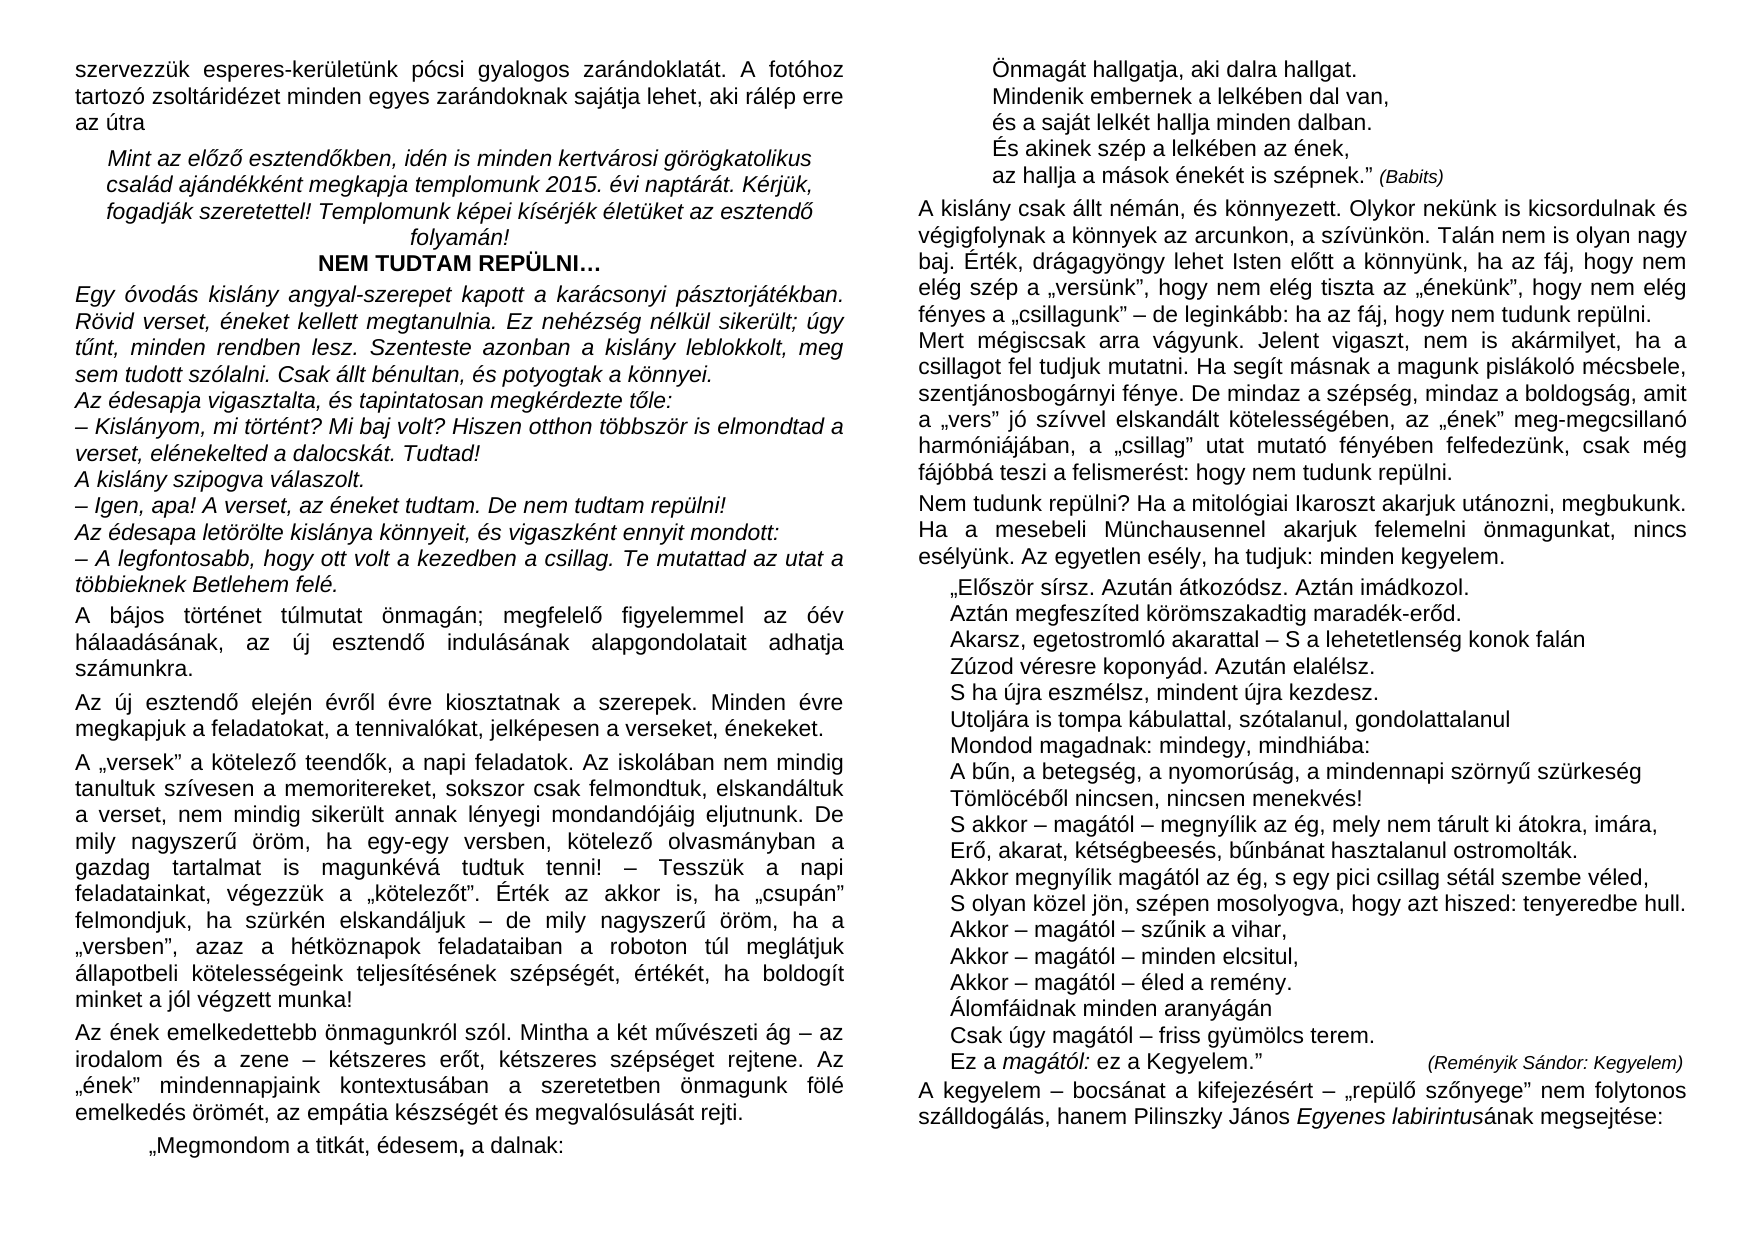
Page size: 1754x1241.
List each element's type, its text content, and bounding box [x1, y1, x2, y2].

text az hallja a mások énekét is szépnek.” (Babits) [918, 162, 1687, 188]
text Az új esztendő elején évről évre kiosztatnak a szerepek. Minden évre megkapjuk a feladatokat, a tennivalókat, jelképesen a verseket, énekeket. [75, 689, 844, 741]
text Mert mégiscsak arra vágyunk. Jelent vigaszt, nem is akármilyet, ha a csillagot fel tudjuk mutatni. Ha segít másnak a magunk pislákoló mécsbele, szentjánosbogárnyi fénye. De mindaz a szépség, mindaz a boldogság, amit a „vers” jó szívvel elskandált kötelességében, az „ének” meg-megcsillanó harmóniájában, a „csillag” utat mutató fényében felfedezünk, csak még fájóbbá teszi a felismerést: hogy nem tudunk repülni. [918, 327, 1687, 485]
text Nem tudunk repülni? Ha a mitológiai Ikaroszt akarjuk utánozni, megbukunk. Ha a mesebeli Münchausennel akarjuk felemelni önmagunkat, nincs esélyünk. Az egyetlen esély, ha tudjuk: minden kegyelem. [918, 490, 1687, 569]
text – Kislányom, mi történt? Mi baj volt? Hiszen otthon többször is elmondtad a verset, elénekelted a dalocskát. Tudtad! [75, 413, 844, 466]
text – A legfontosabb, hogy ott volt a kezedben a csillag. Te mutattad az utat a többieknek Betlehem felé. [75, 545, 844, 598]
text Csak úgy magától – friss gyümölcs terem. [918, 1022, 1687, 1048]
text S akkor – magától – megnyílik az ég, mely nem tárult ki átokra, imára, Erő, akarat, kétségbeesés, bűnbánat hasztalanul ostromolták. Akkor megnyílik magától az ég, s egy pici csillag sétál szembe véled, S olyan közel jön, szépen mosolyogva, hogy azt hiszed: tenyeredbe hull. [918, 811, 1687, 916]
text Az édesapja vigasztalta, és tapintatosan megkérdezte tőle: [75, 387, 844, 413]
text Ez a magától: ez a Kegyelem.” (Reményik Sándor: Kegyelem) [918, 1048, 1687, 1074]
text Mindenik embernek a lelkében dal van, [918, 83, 1687, 109]
text Az édesapa letörölte kislánya könnyeit, és vigaszként ennyit mondott: [75, 519, 844, 545]
text Egy óvodás kislány angyal-szerepet kapott a karácsonyi pásztorjátékban. Rövid verset, éneket kellett megtanulnia. Ez nehézség nélkül sikerült; úgy tűnt, minden rendben lesz. Szenteste azonban a kislány leblokkolt, meg sem tudott szólalni. Csak állt bénultan, és potyogtak a könnyei. [75, 281, 844, 387]
text „Először sírsz. Azután átkozódsz. Aztán imádkozol. Aztán megfeszíted körömszakadtig maradék-erőd. Akarsz, egetostromló akarattal – S a lehetetlenség konok falán Zúzod véresre koponyád. Azután elalélsz. S ha újra eszmélsz, mindent újra kezdesz. Utoljára is tompa kábulattal, szótalanul, gondolattalanul Mondod magadnak: mindegy, mindhiába: A bűn, a betegség, a nyomorúság, a mindennapi szörnyű szürkeség Tömlöcéből nincsen, nincsen menekvés! [918, 574, 1687, 811]
text A kegyelem – bocsánat a kifejezésért – „repülő szőnyege” nem folytonos szálldogálás, hanem Pilinszky János Egyenes labirintusának megsejtése: [918, 1077, 1687, 1129]
text A kislány szipogva válaszolt. [75, 466, 844, 492]
text És akinek szép a lelkében az ének, [918, 135, 1687, 162]
text Akkor – magától – szűnik a vihar, Akkor – magától – minden elcsitul, Akkor – magától – éled a remény. Álomfáidnak minden aranyágán [918, 916, 1687, 1022]
text és a saját lelkét hallja minden dalban. [918, 109, 1687, 135]
text „Megmondom a titkát, édesem, a dalnak: [75, 1132, 844, 1158]
text Önmagát hallgatja, aki dalra hallgat. [918, 56, 1687, 83]
text A bájos történet túlmutat önmagán; megfelelő figyelemmel az óév hálaadásának, az új esztendő indulásának alapgondolatait adhatja számunkra. [75, 602, 844, 682]
text A kislány csak állt némán, és könnyezett. Olykor nekünk is kicsordulnak és végigfolynak a könnyek az arcunkon, a szívünkön. Talán nem is olyan nagy baj. Érték, drágagyöngy lehet Isten előtt a könnyünk, ha az fáj, hogy nem elég szép a „versünk”, hogy nem elég tiszta az „énekünk”, hogy nem elég fényes a „csillagunk” – de leginkább: ha az fáj, hogy nem tudunk repülni. [918, 195, 1687, 327]
text NEM TUDTAM REPÜLNI… [75, 250, 844, 277]
text A „versek” a kötelező teendők, a napi feladatok. Az iskolában nem mindig tanultuk szívesen a memoritereket, sokszor csak felmondtuk, elskandáltuk a verset, nem mindig sikerült annak lényegi mondandójáig eljutnunk. De mily nagyszerű öröm, ha egy-egy versben, kötelező olvasmányban a gazdag tartalmat is magunkévá tudtuk tenni! – Tesszük a napi feladatainkat, végezzük a „kötelezőt”. Érték az akkor is, ha „csupán” felmondjuk, ha szürkén elskandáljuk – de mily nagyszerű öröm, ha a „versben”, azaz a hétköznapok feladataiban a roboton túl meglátjuk állapotbeli kötelességeink teljesítésének szépségét, értékét, ha boldogít minket a jól végzett munka! [75, 749, 844, 1012]
text – Igen, apa! A verset, az éneket tudtam. De nem tudtam repülni! [75, 492, 844, 519]
text Az ének emelkedettebb önmagunkról szól. Mintha a két művészeti ág – az irodalom és a zene – kétszeres erőt, kétszeres szépséget rejtene. Az „ének” mindennapjaink kontextusában a szeretetben önmagunk fölé emelkedés örömét, az empátia készségét és megvalósulását rejti. [75, 1019, 844, 1125]
text Mint az előző esztendőkben, idén is minden kertvárosi görögkatolikus család ajándékként megkapja templomunk 2015. évi naptárát. Kérjük, fogadják szeretettel! Templomunk képei kísérjék életüket az esztendő folyamán! [75, 145, 844, 250]
